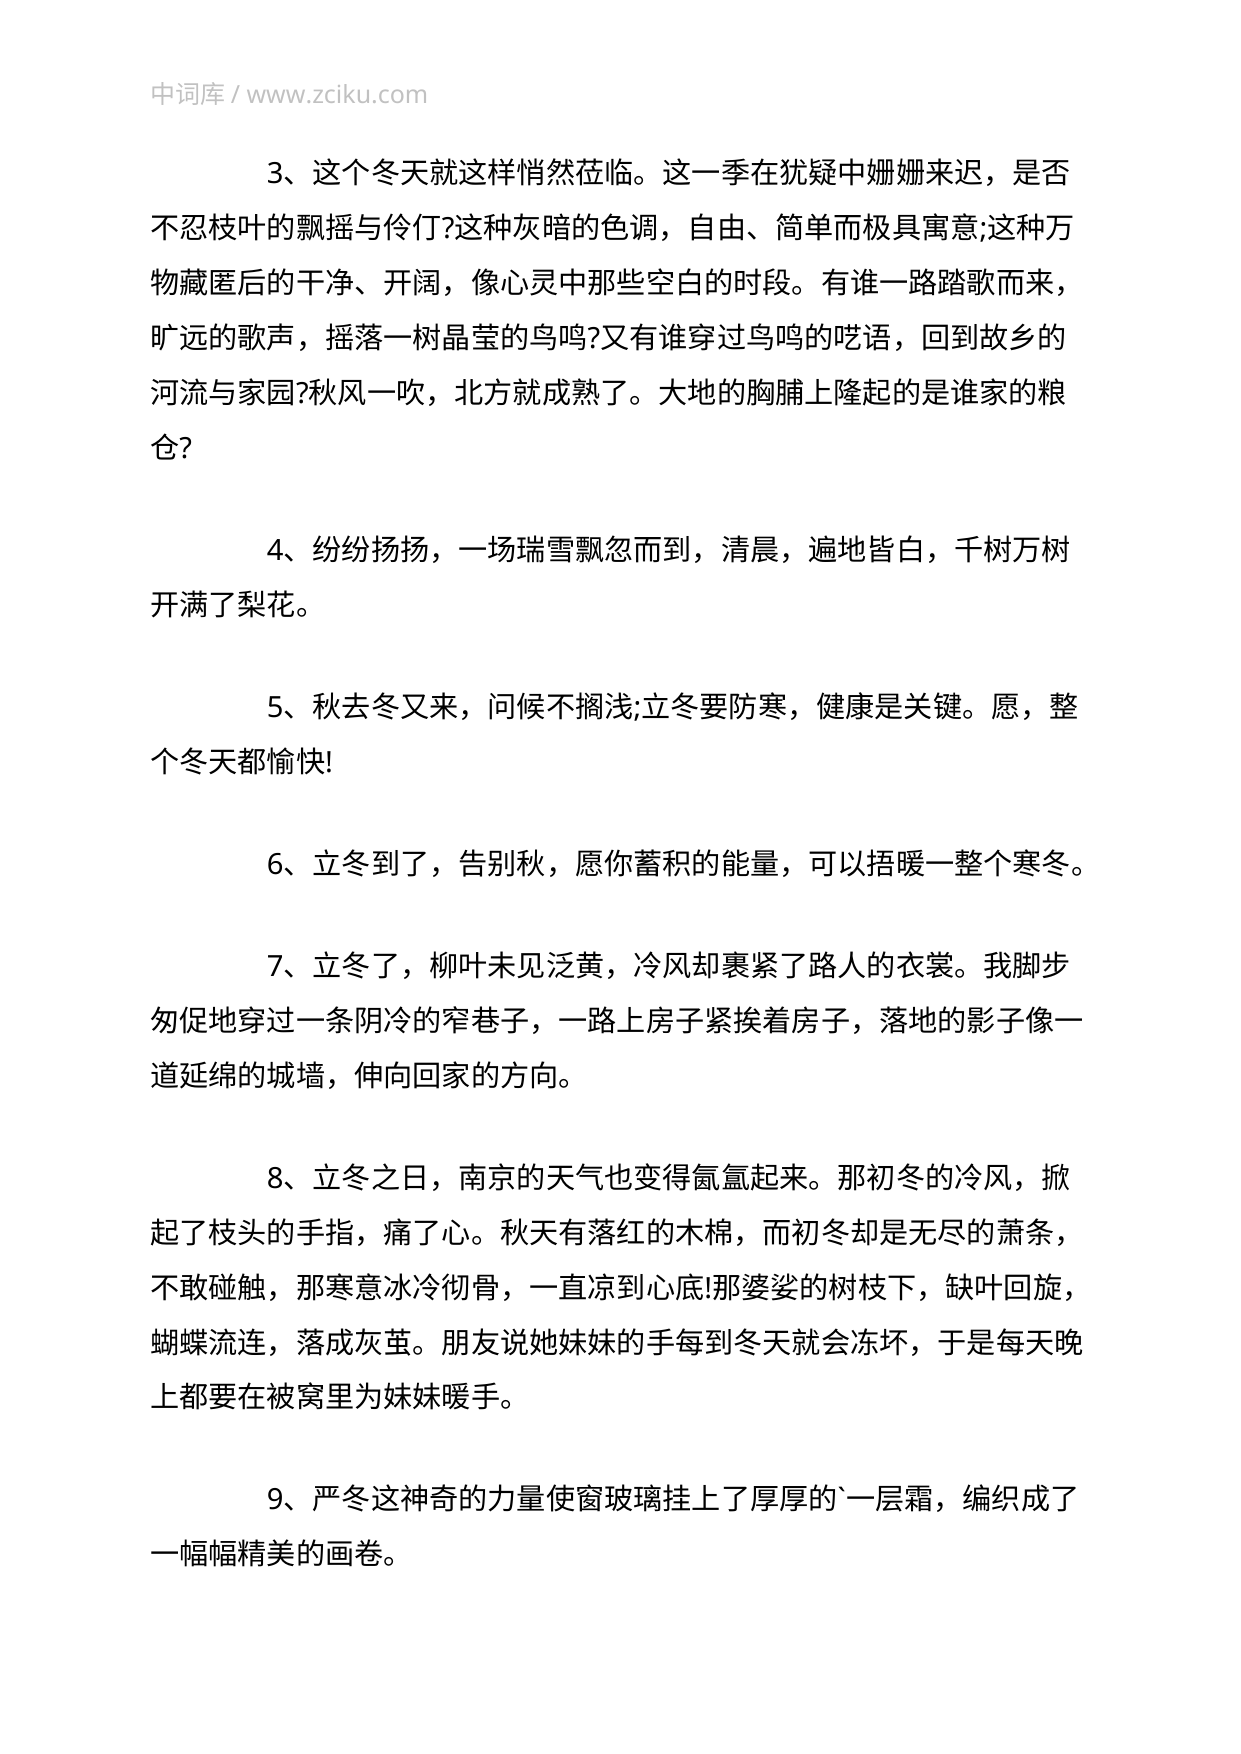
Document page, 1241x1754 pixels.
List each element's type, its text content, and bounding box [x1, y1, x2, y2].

text 3、这个冬天就这样悄然莅临。这一季在犹疑中姗姗来迟，是否不忍枝叶的飘摇与伶仃?这种灰暗的色调，自由、简单而极具寓意;这种万物藏匿后的干净、开阔，像心灵中那些空白的时段。有谁一路踏歌而来，旷远的歌声，摇落一树晶莹的鸟鸣?又有谁穿过鸟鸣的呓语，回到故乡的河流与家园?秋风一吹，北方就成熟了。大地的胸脯上隆起的是谁家的粮仓? [150, 150, 1090, 467]
text 4、纷纷扬扬，一场瑞雪飘忽而到，清晨，遍地皆白，千树万树开满了梨花。 [150, 527, 1090, 624]
text 7、立冬了，柳叶未见泛黄，冷风却裹紧了路人的衣裳。我脚步匆促地穿过一条阴冷的窄巷子，一路上房子紧挨着房子，落地的影子像一道延绵的城墙，伸向回家的方向。 [150, 943, 1090, 1095]
text 5、秋去冬又来，问候不搁浅;立冬要防寒，健康是关键。愿，整个冬天都愉快! [150, 684, 1090, 781]
text 6、立冬到了，告别秋，愿你蓄积的能量，可以捂暖一整个寒冬。 [150, 841, 1090, 883]
text 9、严冬这神奇的力量使窗玻璃挂上了厚厚的`一层霜，编织成了一幅幅精美的画卷。 [150, 1476, 1090, 1573]
text 8、立冬之日，南京的天气也变得氤氲起来。那初冬的冷风，掀起了枝头的手指，痛了心。秋天有落红的木棉，而初冬却是无尽的萧条，不敢碰触，那寒意冰冷彻骨，一直凉到心底!那婆娑的树枝下，缺叶回旋，蝴蝶流连，落成灰茧。朋友说她妹妹的手每到冬天就会冻坏，于是每天晚上都要在被窝里为妹妹暖手。 [150, 1154, 1090, 1416]
